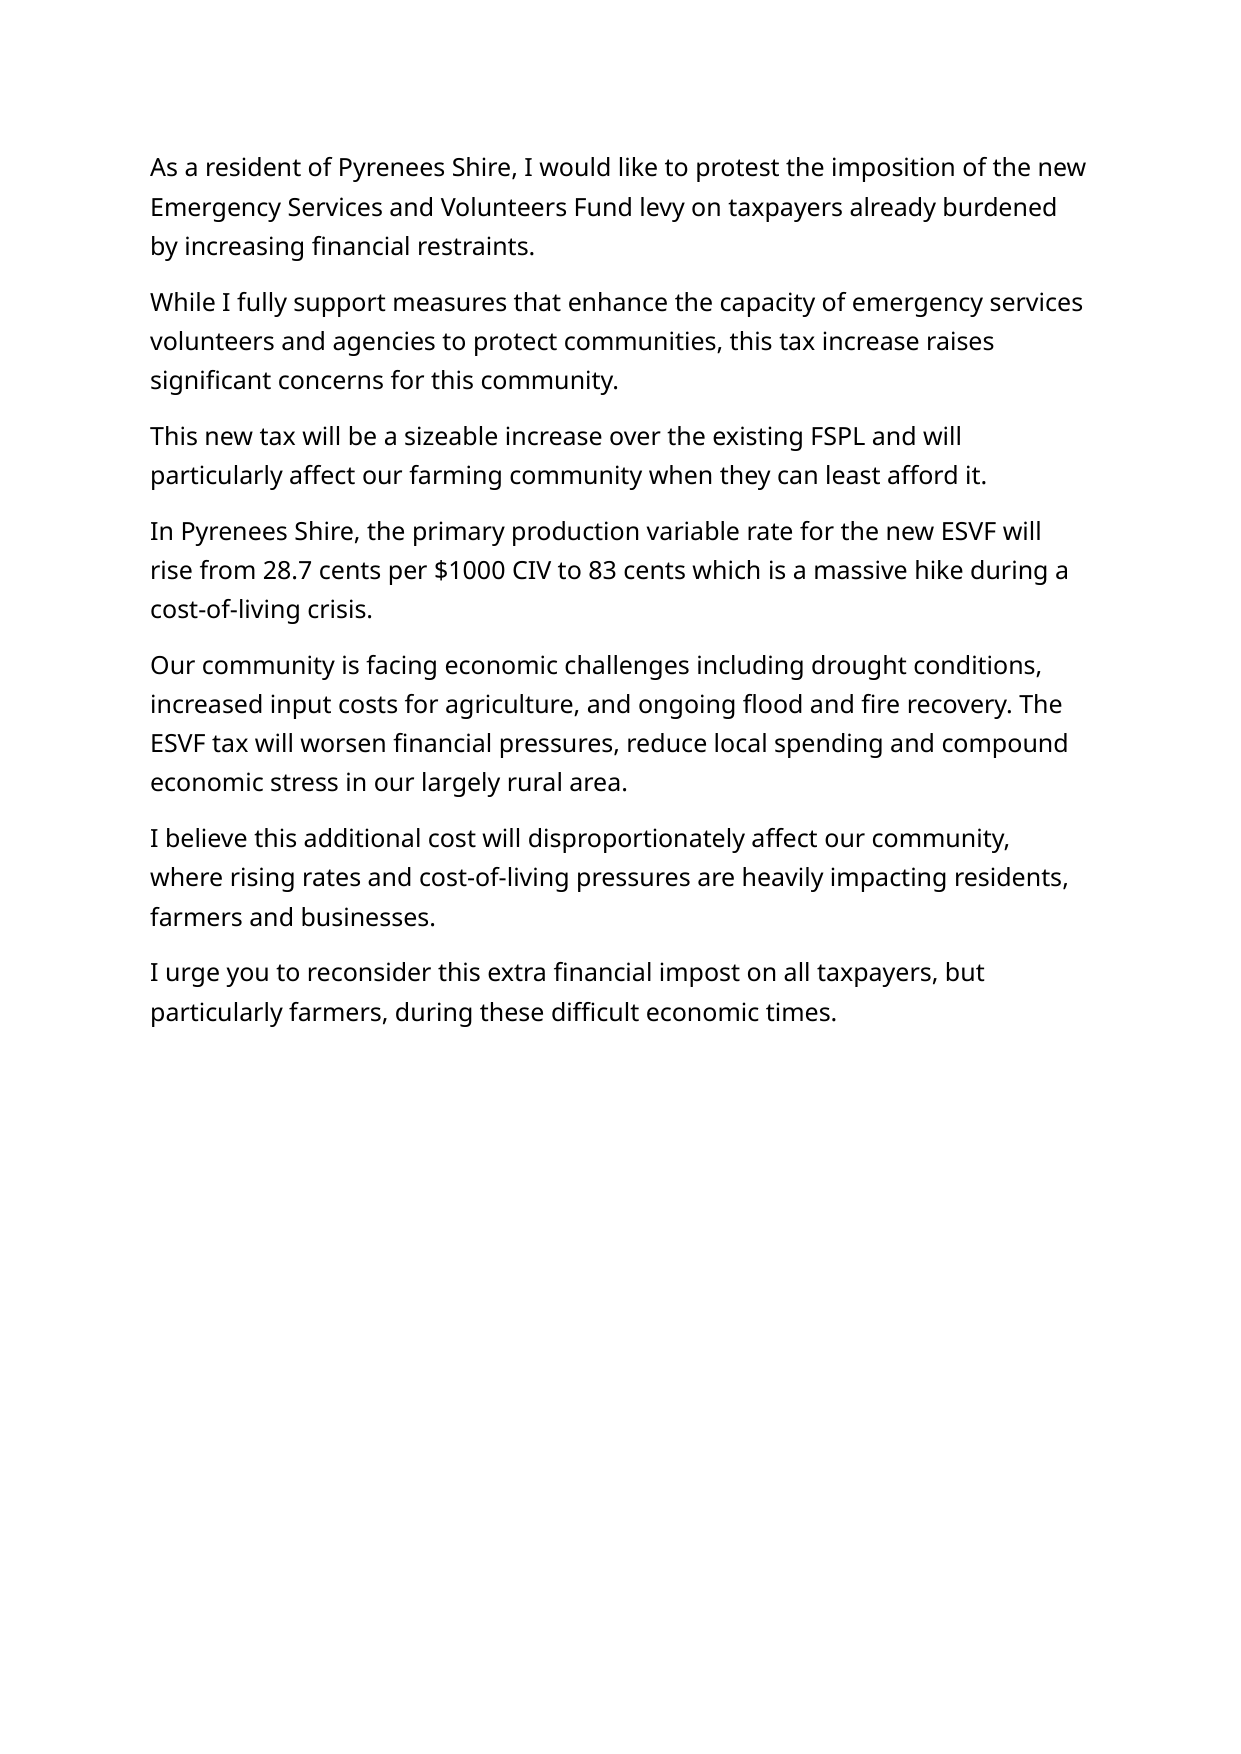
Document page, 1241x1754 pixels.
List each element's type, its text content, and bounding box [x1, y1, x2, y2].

text I urge you to reconsider this extra financial impost on all taxpayers, but particularly farmers, during these difficult economic times. [150, 955, 1090, 1028]
text While I fully support measures that enhance the capacity of emergency services volunteers and agencies to protect communities, this tax increase raises significant concerns for this community. [150, 284, 1090, 397]
text As a resident of Pyrenees Shire, I would like to protest the imposition of the new Emergency Services and Volunteers Fund levy on taxpayers already burdened by increasing financial restraints. [150, 150, 1090, 262]
text Our community is facing economic challenges including drought conditions, increased input costs for agriculture, and ongoing flood and fire recovery. The ESVF tax will worsen financial pressures, reduce local spending and compound economic stress in our largely rural area. [150, 647, 1090, 799]
text This new tax will be a sizeable increase over the existing FSPL and will particularly affect our farming community when they can least afford it. [150, 418, 1090, 492]
text In Pyrenees Shire, the primary production variable rate for the new ESVF will rise from 28.7 cents per $1000 CIV to 83 cents which is a massive hike during a cost-of-living crisis. [150, 513, 1090, 626]
text I believe this additional cost will disproportionately affect our community, where rising rates and cost-of-living pressures are heavily impacting residents, farmers and businesses. [150, 821, 1090, 933]
